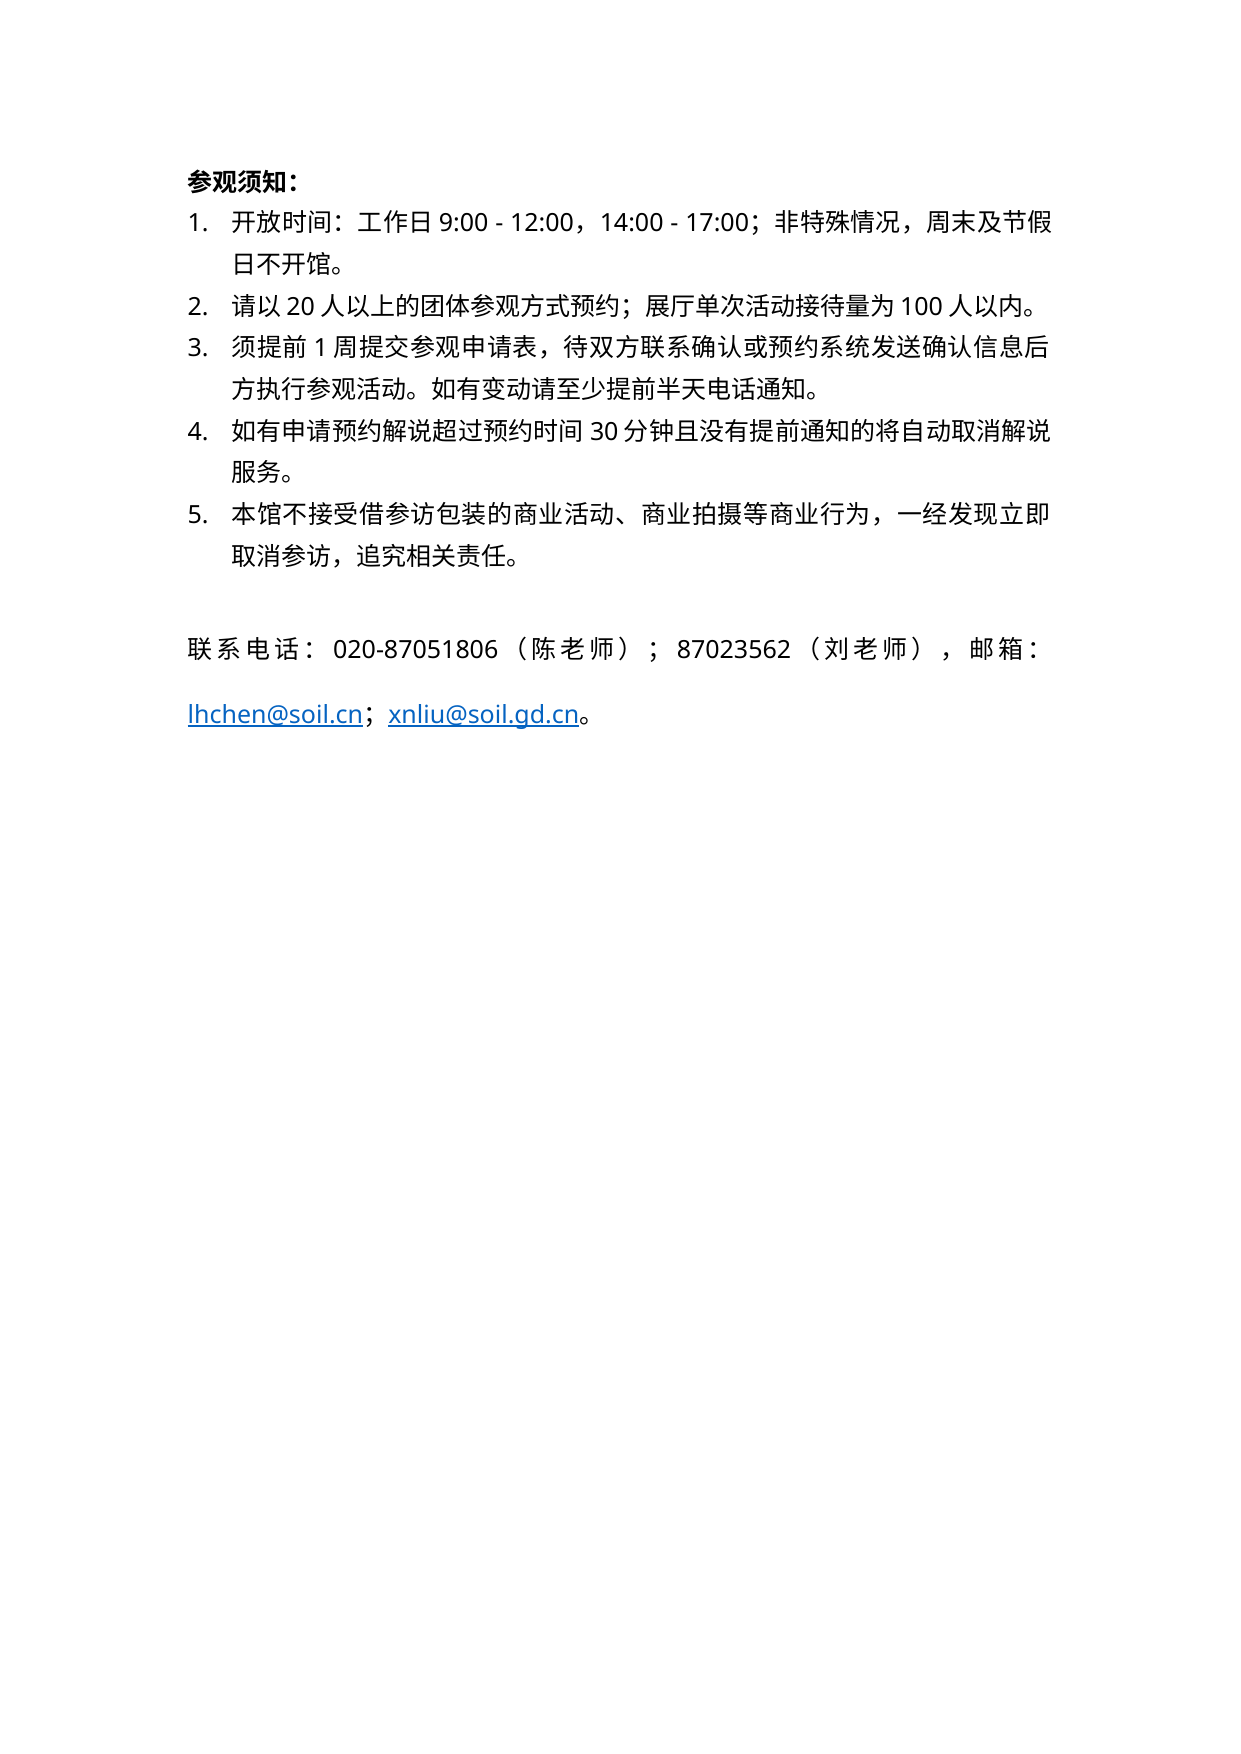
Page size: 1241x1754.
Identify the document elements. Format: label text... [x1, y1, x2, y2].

text 联系电话：020-87051806（陈老师）；87023562（刘老师），邮箱：lhchen@soil.cn；xnliu@soil.gd.cn。 [187, 615, 1053, 745]
list 本馆不接受借参访包装的商业活动、商业拍摄等商业行为，一经发现立即取消参访，追究相关责任。 [187, 490, 1053, 573]
list 须提前1周提交参观申请表，待双方联系确认或预约系统发送确认信息后方执行参观活动。如有变动请至少提前半天电话通知。 [187, 323, 1053, 407]
text 参观须知： [187, 162, 1053, 198]
list 请以20人以上的团体参观方式预约；展厅单次活动接待量为100人以内。 [187, 282, 1053, 323]
list 开放时间：工作日9:00 - 12:00，14:00 - 17:00；非特殊情况，周末及节假日不开馆。 [187, 198, 1053, 282]
list 如有申请预约解说超过预约时间30分钟且没有提前通知的将自动取消解说服务。 [187, 407, 1053, 490]
